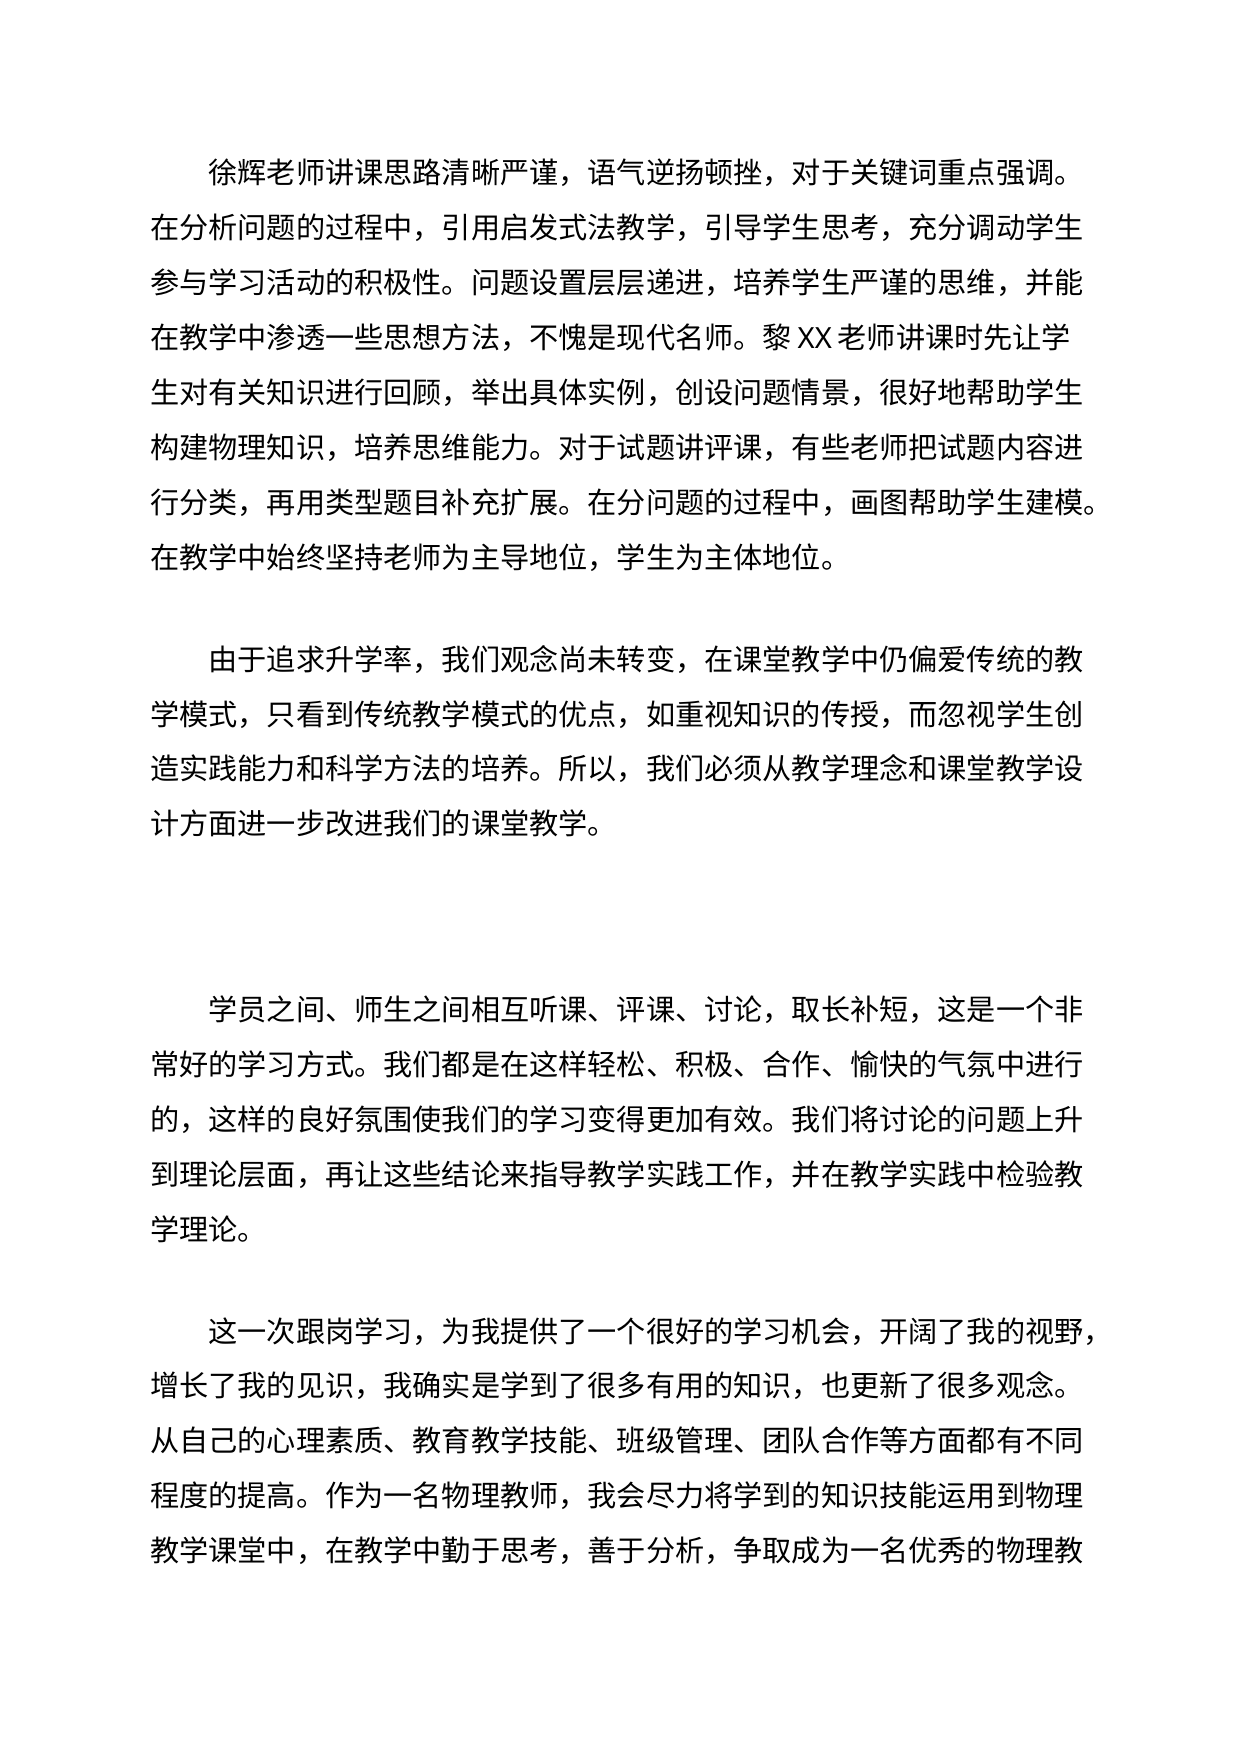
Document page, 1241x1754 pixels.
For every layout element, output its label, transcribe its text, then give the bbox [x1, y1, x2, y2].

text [150, 1308, 1090, 1570]
text 由于追求升学率，我们观念尚未转变，在课堂教学中仍偏爱传统的教学模式，只看到传统教学模式的优点，如重视知识的传授，而忽视学生创造实践能力和科学方法的培养。所以，我们必须从教学理念和课堂教学设计方面进一步改进我们的课堂教学。 [150, 636, 1090, 843]
text 学员之间、师生之间相互听课、评课、讨论，取长补短，这是一个非常好的学习方式。我们都是在这样轻松、积极、合作、愉快的气氛中进行的，这样的良好氛围使我们的学习变得更加有效。我们将讨论的问题上升到理论层面，再让这些结论来指导教学实践工作，并在教学实践中检验教学理论。 [150, 987, 1090, 1249]
text 徐辉老师讲课思路清晰严谨，语气逆扬顿挫，对于关键词重点强调。在分析问题的过程中，引用启发式法教学，引导学生思考，充分调动学生参与学习活动的积极性。问题设置层层递进，培养学生严谨的思维，并能在教学中渗透一些思想方法，不愧是现代名师。黎XX老师讲课时先让学生对有关知识进行回顾，举出具体实例，创设问题情景，很好地帮助学生构建物理知识，培养思维能力。对于试题讲评课，有些老师把试题内容进行分类，再用类型题目补充扩展。在分问题的过程中，画图帮助学生建模。在教学中始终坚持老师为主导地位，学生为主体地位。 [150, 150, 1090, 577]
